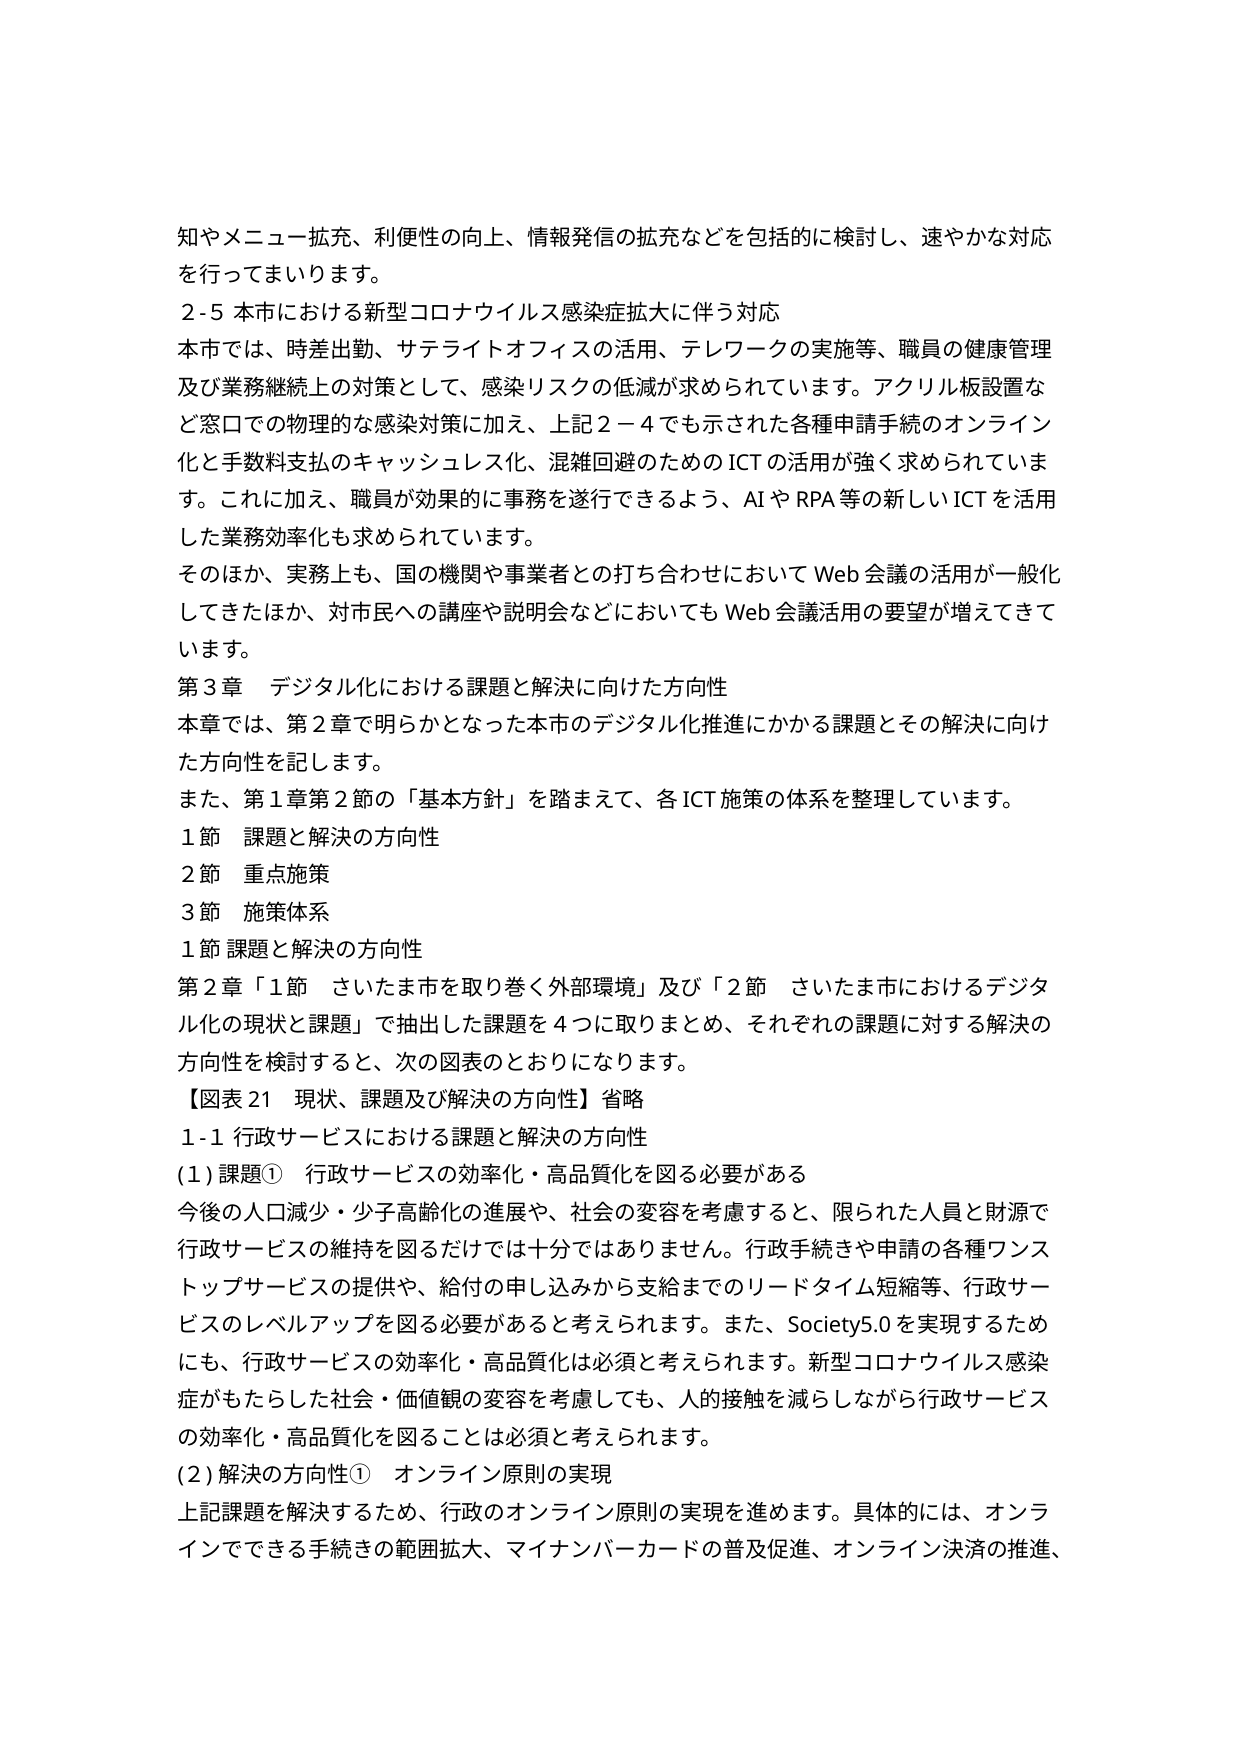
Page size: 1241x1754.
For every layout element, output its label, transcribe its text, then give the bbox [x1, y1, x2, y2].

text また、第１章第２節の「基本方針」を踏まえて、各ICT施策の体系を整理しています。 [177, 779, 1063, 817]
text １-１ 行政サービスにおける課題と解決の方向性 [177, 1117, 1063, 1154]
text (１) 課題① 行政サービスの効率化・高品質化を図る必要がある [177, 1154, 1063, 1192]
text １節 課題と解決の方向性 [177, 929, 1063, 967]
text (２) 解決の方向性① オンライン原則の実現 [177, 1454, 1063, 1492]
text 本章では、第２章で明らかとなった本市のデジタル化推進にかかる課題とその解決に向けた方向性を記します。 [177, 704, 1063, 779]
text 本市では、時差出勤、サテライトオフィスの活用、テレワークの実施等、職員の健康管理及び業務継続上の対策として、感染リスクの低減が求められています。アクリル板設置など窓口での物理的な感染対策に加え、上記２－４でも示された各種申請手続のオンライン化と手数料支払のキャッシュレス化、混雑回避のためのICTの活用が強く求められています。これに加え、職員が効果的に事務を遂行できるよう、AIやRPA等の新しいICTを活用した業務効率化も求められています。 [177, 329, 1063, 554]
text 今後の人口減少・少子高齢化の進展や、社会の変容を考慮すると、限られた人員と財源で行政サービスの維持を図るだけでは十分ではありません。行政手続きや申請の各種ワンストップサービスの提供や、給付の申し込みから支給までのリードタイム短縮等、行政サービスのレベルアップを図る必要があると考えられます。また、Society5.0を実現するためにも、行政サービスの効率化・高品質化は必須と考えられます。新型コロナウイルス感染症がもたらした社会・価値観の変容を考慮しても、人的接触を減らしながら行政サービスの効率化・高品質化を図ることは必須と考えられます。 [177, 1192, 1063, 1454]
text 第２章「１節 さいたま市を取り巻く外部環境」及び「２節 さいたま市におけるデジタル化の現状と課題」で抽出した課題を４つに取りまとめ、それぞれの課題に対する解決の方向性を検討すると、次の図表のとおりになります。 [177, 967, 1063, 1079]
text そのほか、実務上も、国の機関や事業者との打ち合わせにおいてWeb会議の活用が一般化してきたほか、対市民への講座や説明会などにおいてもWeb会議活用の要望が増えてきています。 [177, 554, 1063, 667]
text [177, 1492, 1063, 1567]
text ２-５ 本市における新型コロナウイルス感染症拡大に伴う対応 [177, 292, 1063, 329]
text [177, 217, 1063, 292]
text ３節 施策体系 [177, 892, 1063, 929]
text １節 課題と解決の方向性 [177, 817, 1063, 854]
text ２節 重点施策 [177, 854, 1063, 892]
text 第３章 デジタル化における課題と解決に向けた方向性 [177, 667, 1063, 704]
text 【図表 21 現状、課題及び解決の方向性】省略 [177, 1079, 1063, 1117]
